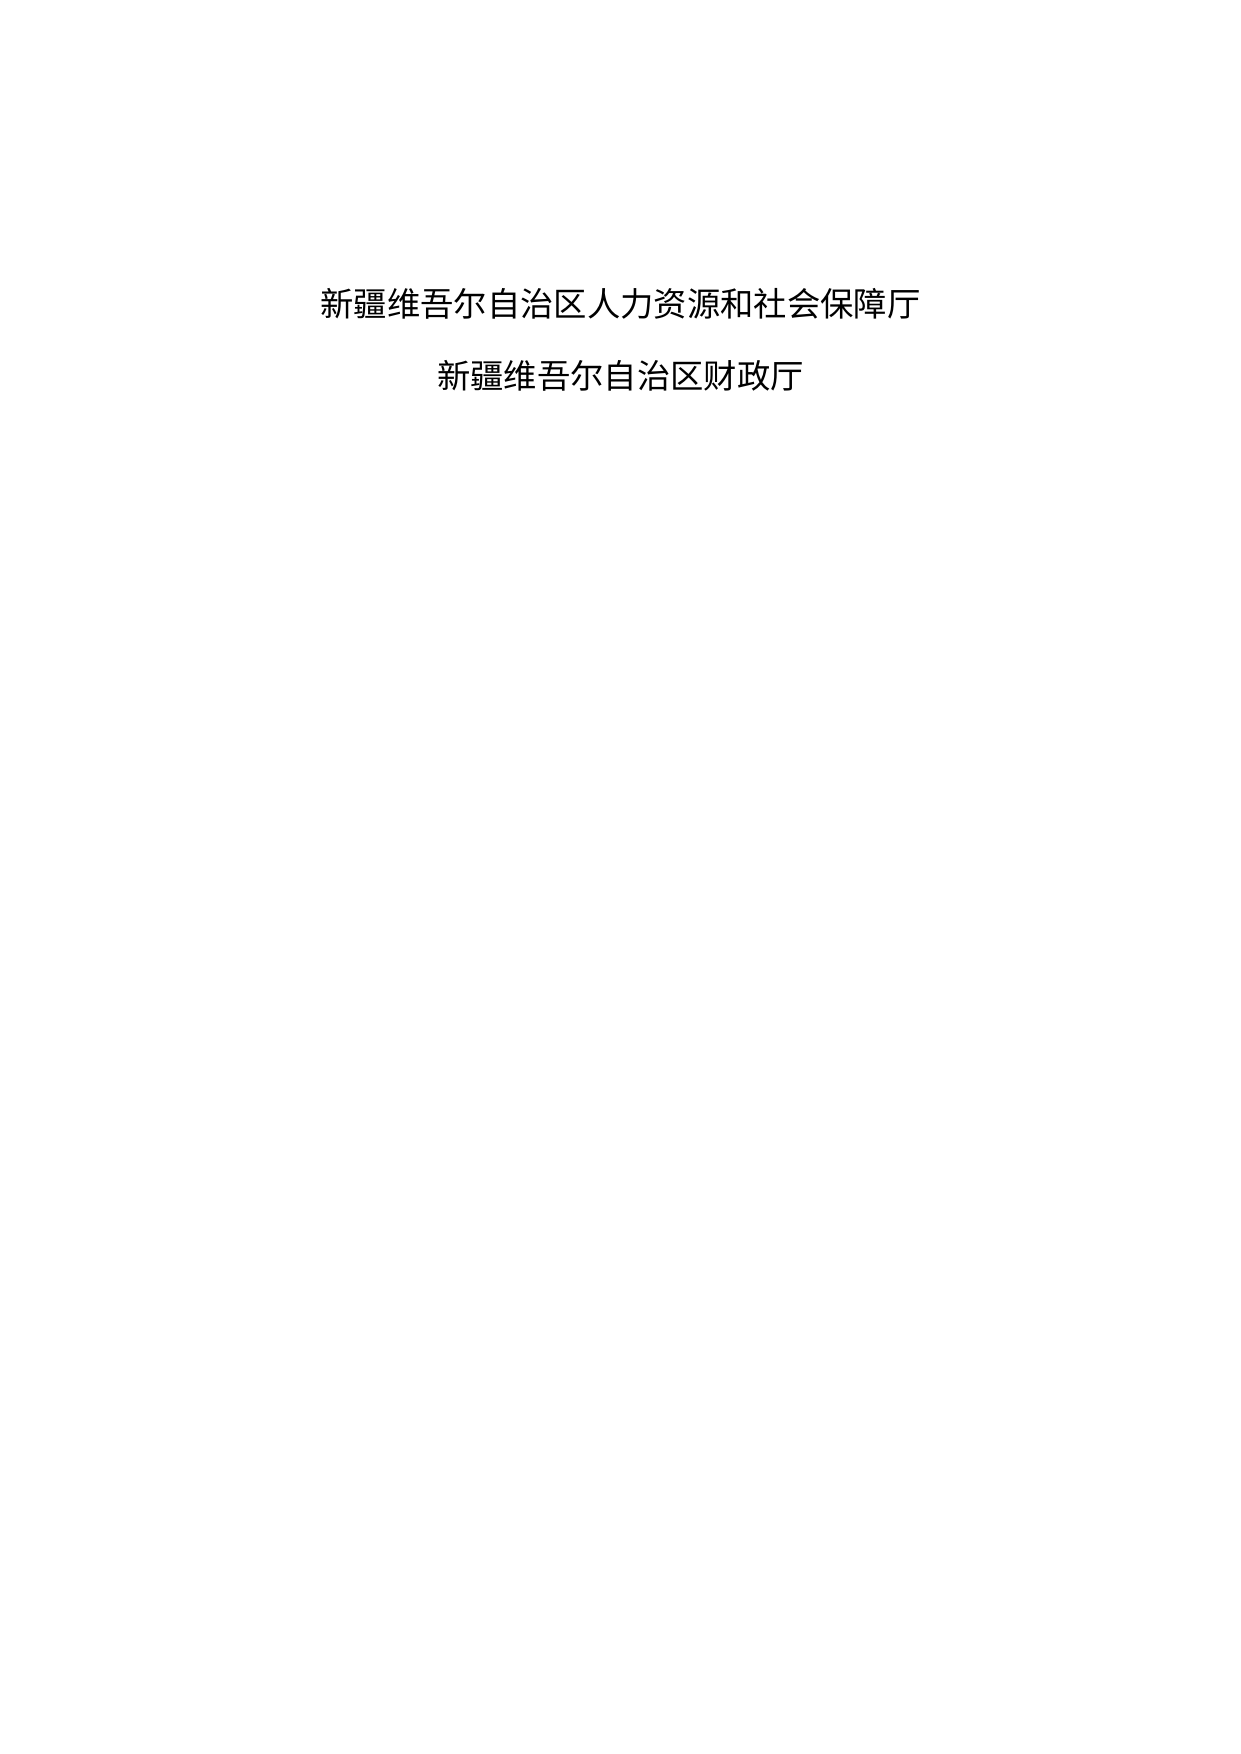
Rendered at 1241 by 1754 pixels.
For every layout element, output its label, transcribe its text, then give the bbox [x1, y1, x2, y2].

text 新疆维吾尔自治区财政厅 [159, 350, 1081, 398]
text 新疆维吾尔自治区人力资源和社会保障厅 [159, 278, 1081, 326]
